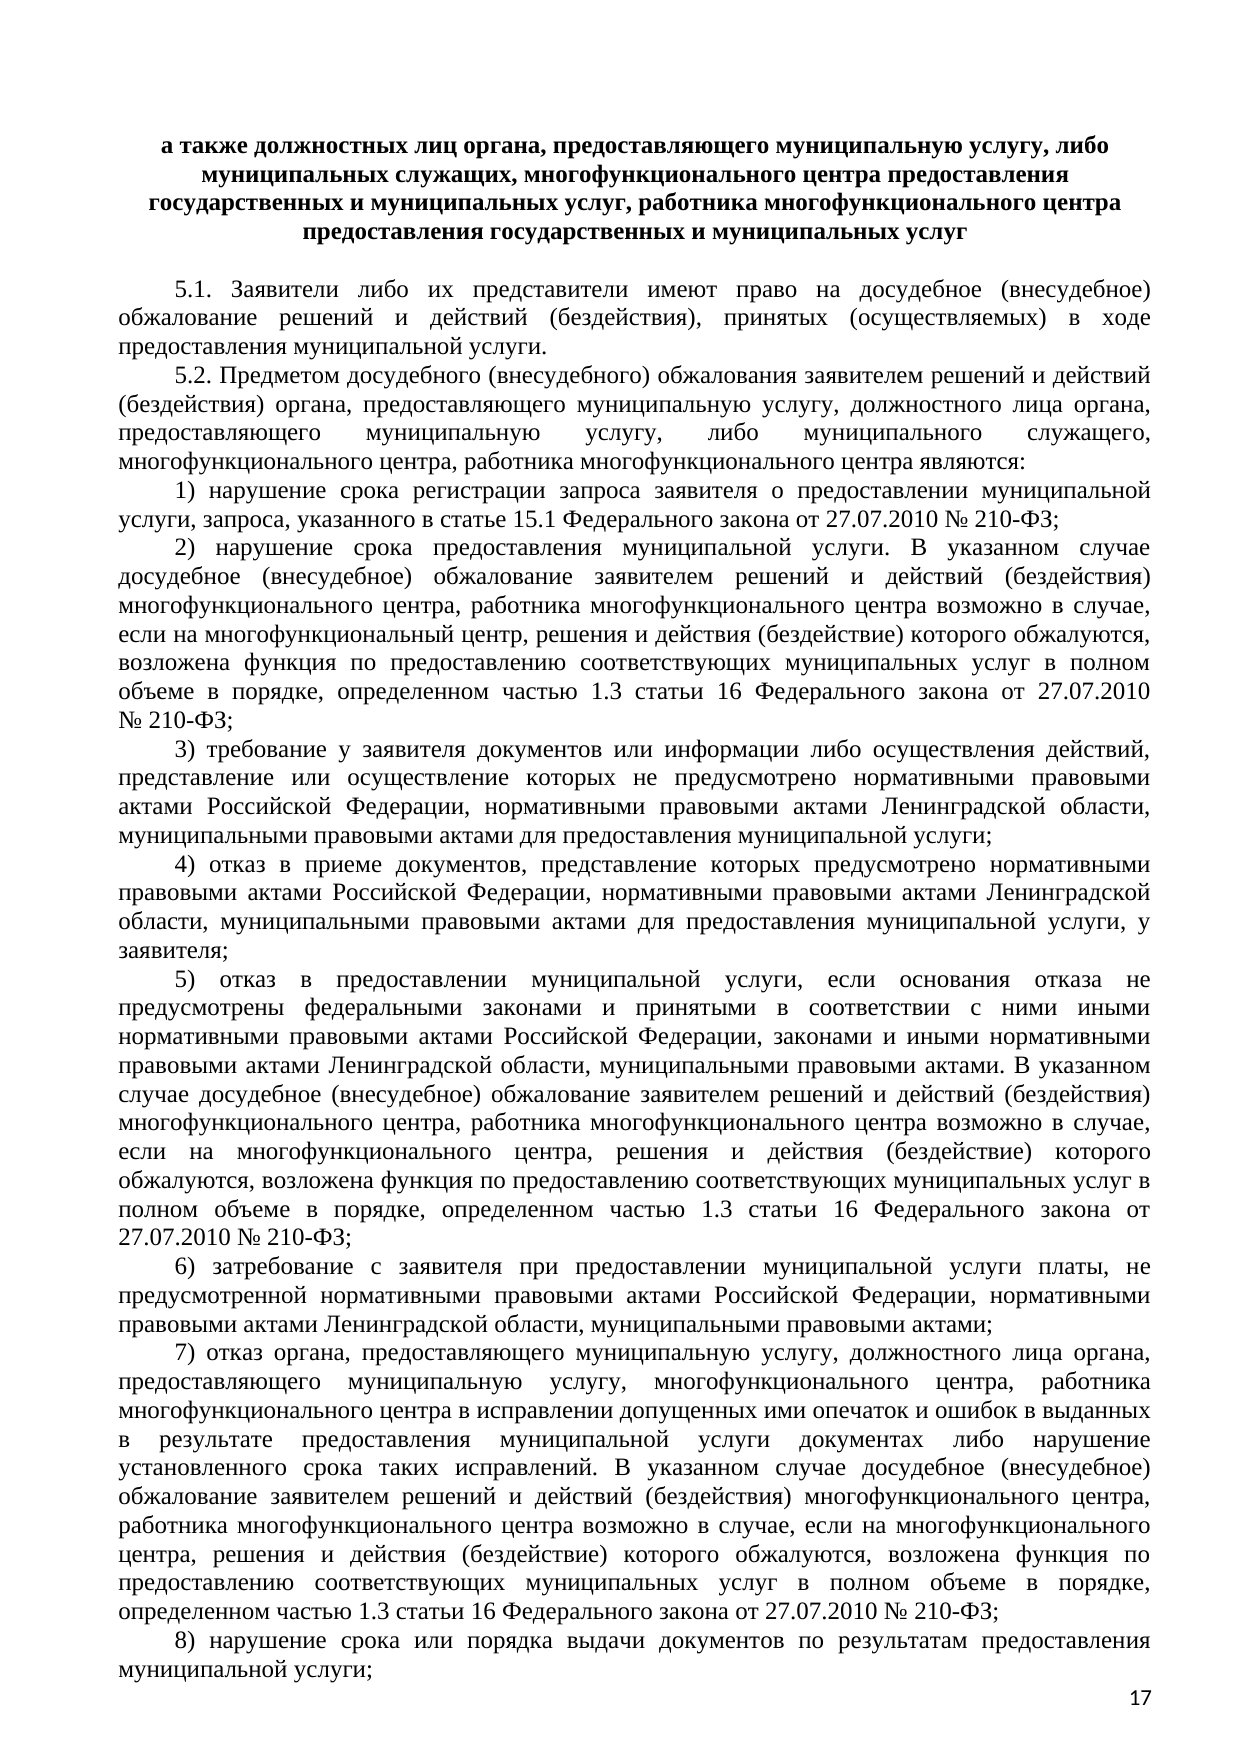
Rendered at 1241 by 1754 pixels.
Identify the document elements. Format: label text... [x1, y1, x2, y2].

text 6) затребование с заявителя при предоставлении муниципальной услуги платы, не предусмотренной нормативными правовыми актами Российской Федерации, нормативными правовыми актами Ленинградской области, муниципальными правовыми актами; [118, 1251, 1152, 1337]
text 3) требование у заявителя документов или информации либо осуществления действий, представление или осуществление которых не предусмотрено нормативными правовыми актами Российской Федерации, нормативными правовыми актами Ленинградской области, муниципальными правовыми актами для предоставления муниципальной услуги; [118, 734, 1152, 849]
text 1) нарушение срока регистрации запроса заявителя о предоставлении муниципальной услуги, запроса, указанного в статье 15.1 Федерального закона от 27.07.2010 № 210-ФЗ; [118, 475, 1152, 532]
text 4) отказ в приеме документов, представление которых предусмотрено нормативными правовыми актами Российской Федерации, нормативными правовыми актами Ленинградской области, муниципальными правовыми актами для предоставления муниципальной услуги, у заявителя; [118, 849, 1152, 964]
text 5.1. Заявители либо их представители имеют право на досудебное (внесудебное) обжалование решений и действий (бездействия), принятых (осуществляемых) в ходе предоставления муниципальной услуги. [118, 274, 1152, 360]
text 7) отказ органа, предоставляющего муниципальную услугу, должностного лица органа, предоставляющего муниципальную услугу, многофункционального центра, работника многофункционального центра в исправлении допущенных ими опечаток и ошибок в выданных в результате предоставления муниципальной услуги документах либо нарушение установленного срока таких исправлений. В указанном случае досудебное (внесудебное) обжалование заявителем решений и действий (бездействия) многофункционального центра, работника многофункционального центра возможно в случае, если на многофункционального центра, решения и действия (бездействие) которого обжалуются, возложена функция по предоставлению соответствующих муниципальных услуг в полном объеме в порядке, определенном частью 1.3 статьи 16 Федерального закона от 27.07.2010 № 210-ФЗ; [118, 1337, 1152, 1625]
text а также должностных лиц органа, предоставляющего муниципальную услугу, либо муниципальных служащих, многофункционального центра предоставления государственных и муниципальных услуг, работника многофункционального центра предоставления государственных и муниципальных услуг [118, 130, 1152, 245]
text 8) нарушение срока или порядка выдачи документов по результатам предоставления муниципальной услуги; [118, 1625, 1152, 1682]
text 5) отказ в предоставлении муниципальной услуги, если основания отказа не предусмотрены федеральными законами и принятыми в соответствии с ними иными нормативными правовыми актами Российской Федерации, законами и иными нормативными правовыми актами Ленинградской области, муниципальными правовыми актами. В указанном случае досудебное (внесудебное) обжалование заявителем решений и действий (бездействия) многофункционального центра, работника многофункционального центра возможно в случае, если на многофункционального центра, решения и действия (бездействие) которого обжалуются, возложена функция по предоставлению соответствующих муниципальных услуг в полном объеме в порядке, определенном частью 1.3 статьи 16 Федерального закона от 27.07.2010 № 210-ФЗ; [118, 964, 1152, 1251]
text 2) нарушение срока предоставления муниципальной услуги. В указанном случае досудебное (внесудебное) обжалование заявителем решений и действий (бездействия) многофункционального центра, работника многофункционального центра возможно в случае, если на многофункциональный центр, решения и действия (бездействие) которого обжалуются, возложена функция по предоставлению соответствующих муниципальных услуг в полном объеме в порядке, определенном частью 1.3 статьи 16 Федерального закона от 27.07.2010 № 210-ФЗ; [118, 532, 1152, 734]
text 5.2. Предметом досудебного (внесудебного) обжалования заявителем решений и действий (бездействия) органа, предоставляющего муниципальную услугу, должностного лица органа, предоставляющего муниципальную услугу, либо муниципального служащего, многофункционального центра, работника многофункционального центра являются: [118, 360, 1152, 475]
